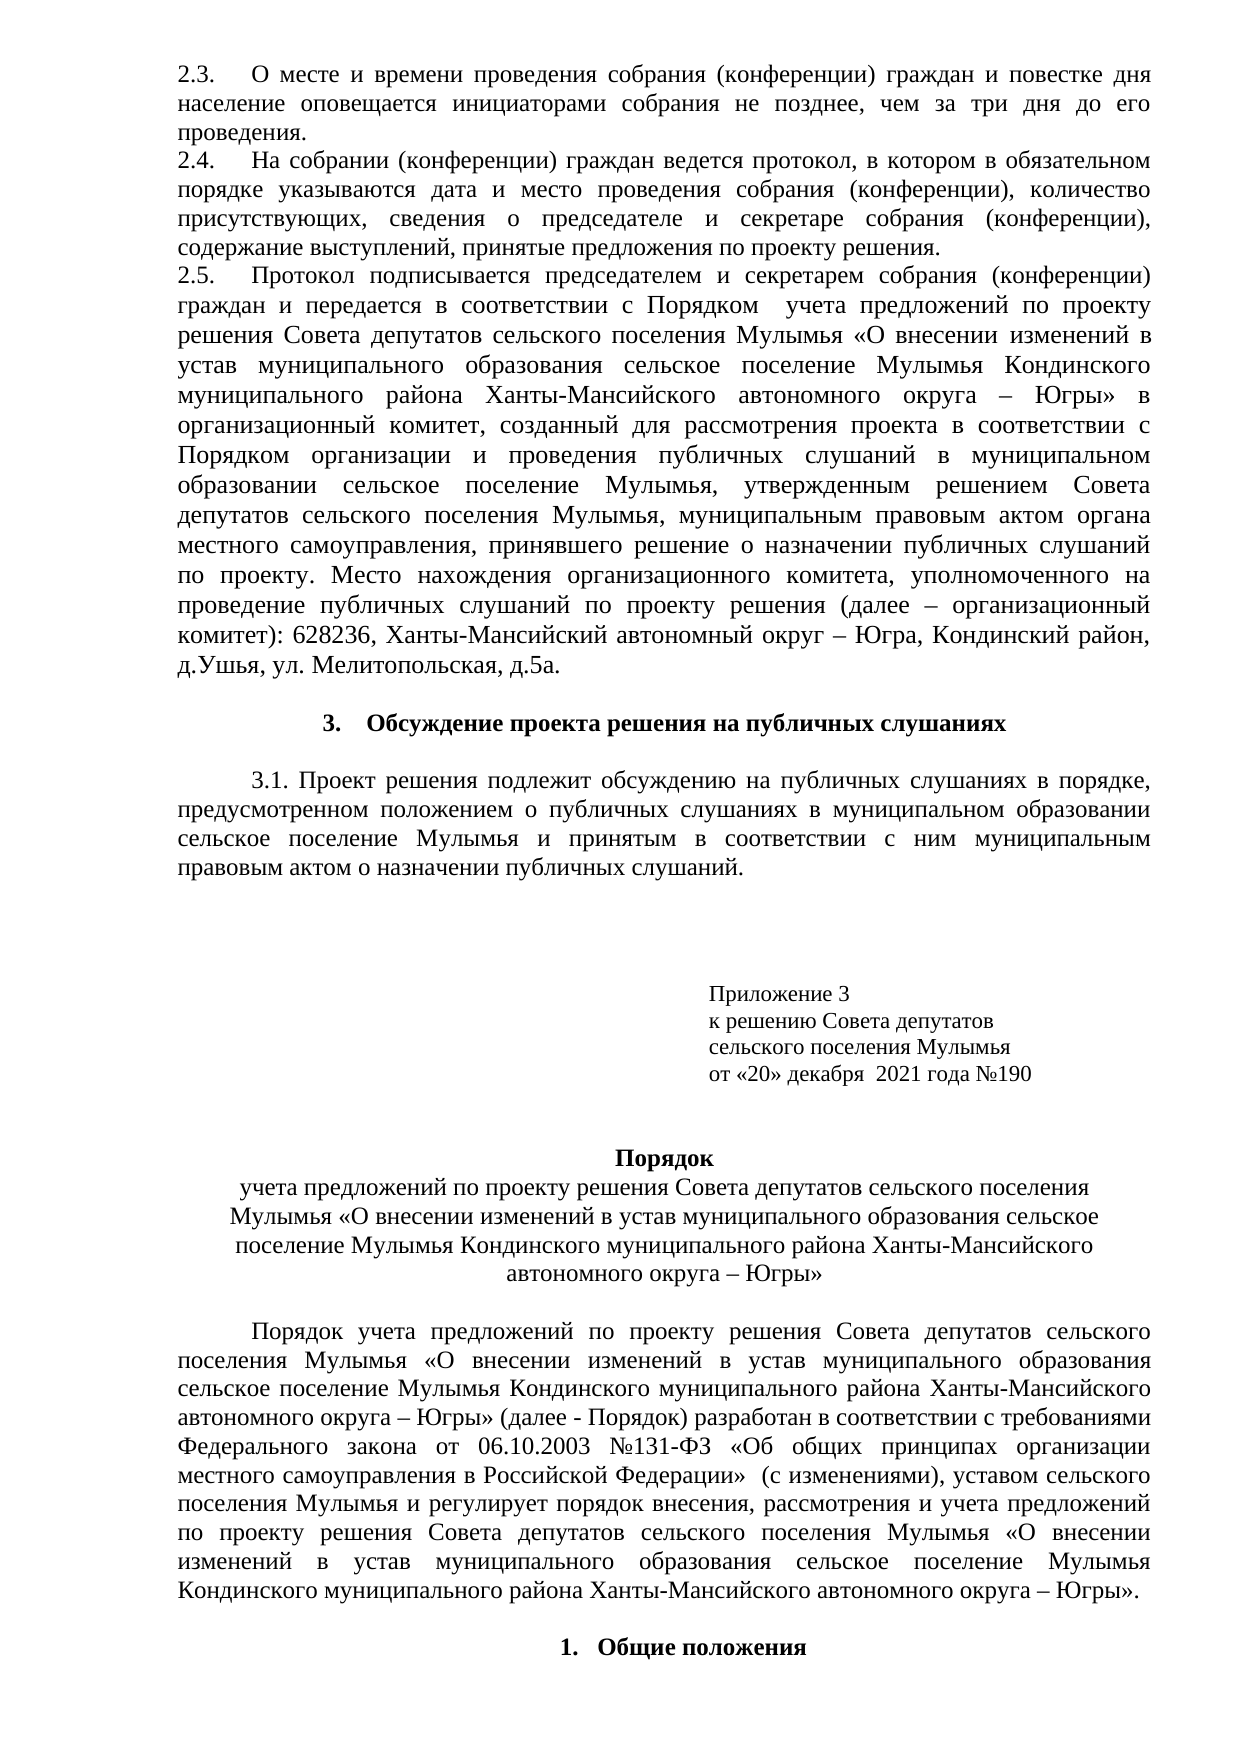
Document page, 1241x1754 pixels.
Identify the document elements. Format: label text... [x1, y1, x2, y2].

text Мулымья «О внесении изменений в устав муниципального образования сельское поселение Мулымья Кондинского муниципального района Ханты-Мансийского автономного округа – Югры» [177, 1201, 1152, 1287]
text Порядок учета предложений по проекту решения Совета депутатов сельского поселения Мулымья «О внесении изменений в устав муниципального образования сельское поселение Мулымья Кондинского муниципального района Ханты-Мансийского автономного округа – Югры» (далее - Порядок) разработан в соответствии с требованиями Федерального закона от 06.10.2003 №131-ФЗ «Об общих принципах организации местного самоуправления в Российской Федерации» (с изменениями), уставом сельского поселения Мулымья и регулирует порядок внесения, рассмотрения и учета предложений по проекту решения Совета депутатов сельского поселения Мулымья «О внесении изменений в устав муниципального образования сельское поселение Мулымья Кондинского муниципального района Ханты-Мансийского автономного округа – Югры». [177, 1316, 1152, 1603]
text Приложение 3 [177, 981, 1152, 1007]
list Обсуждение проекта решения на публичных слушаниях [177, 708, 1152, 737]
list На собрании (конференции) граждан ведется протокол, в котором в обязательном порядке указываются дата и место проведения собрания (конференции), количество присутствующих, сведения о председателе и секретаре собрания (конференции), содержание выступлений, принятые предложения по проекту решения. [177, 145, 1152, 260]
text Порядок [177, 1143, 1152, 1172]
text от «20» декабря 2021 года №190 [177, 1059, 1152, 1086]
text учета предложений по проекту решения Совета депутатов сельского поселения [177, 1172, 1152, 1201]
list Общие положения [215, 1632, 1152, 1661]
text 3.1. Проект решения подлежит обсуждению на публичных слушаниях в порядке, предусмотренном положением о публичных слушаниях в муниципальном образовании сельское поселение Мулымья и принятым в соответствии с ним муниципальным правовым актом о назначении публичных слушаний. [177, 765, 1152, 880]
list Протокол подписывается председателем и секретарем собрания (конференции) граждан и передается в соответствии с Порядком учета предложений по проекту решения Совета депутатов сельского поселения Мулымья «О внесении изменений в устав муниципального образования сельское поселение Мулымья Кондинского муниципального района Ханты-Мансийского автономного округа – Югры» в организационный комитет, созданный для рассмотрения проекта в соответствии с Порядком организации и проведения публичных слушаний в муниципальном образовании сельское поселение Мулымья, утвержденным решением Совета депутатов сельского поселения Мулымья, муниципальным правовым актом органа местного самоуправления, принявшего решение о назначении публичных слушаний по проекту. Место нахождения организационного комитета, уполномоченного на проведение публичных слушаний по проекту решения (далее – организационный комитет): 628236, Ханты-Мансийский автономный округ – Югра, Кондинский район, д.Ушья, ул. Мелитопольская, д.5а. [177, 260, 1152, 679]
text к решению Совета депутатов [177, 1007, 1152, 1033]
text сельского поселения Мулымья [177, 1033, 1152, 1059]
list О месте и времени проведения собрания (конференции) граждан и повестке дня население оповещается инициаторами собрания не позднее, чем за три дня до его проведения. [177, 59, 1152, 145]
